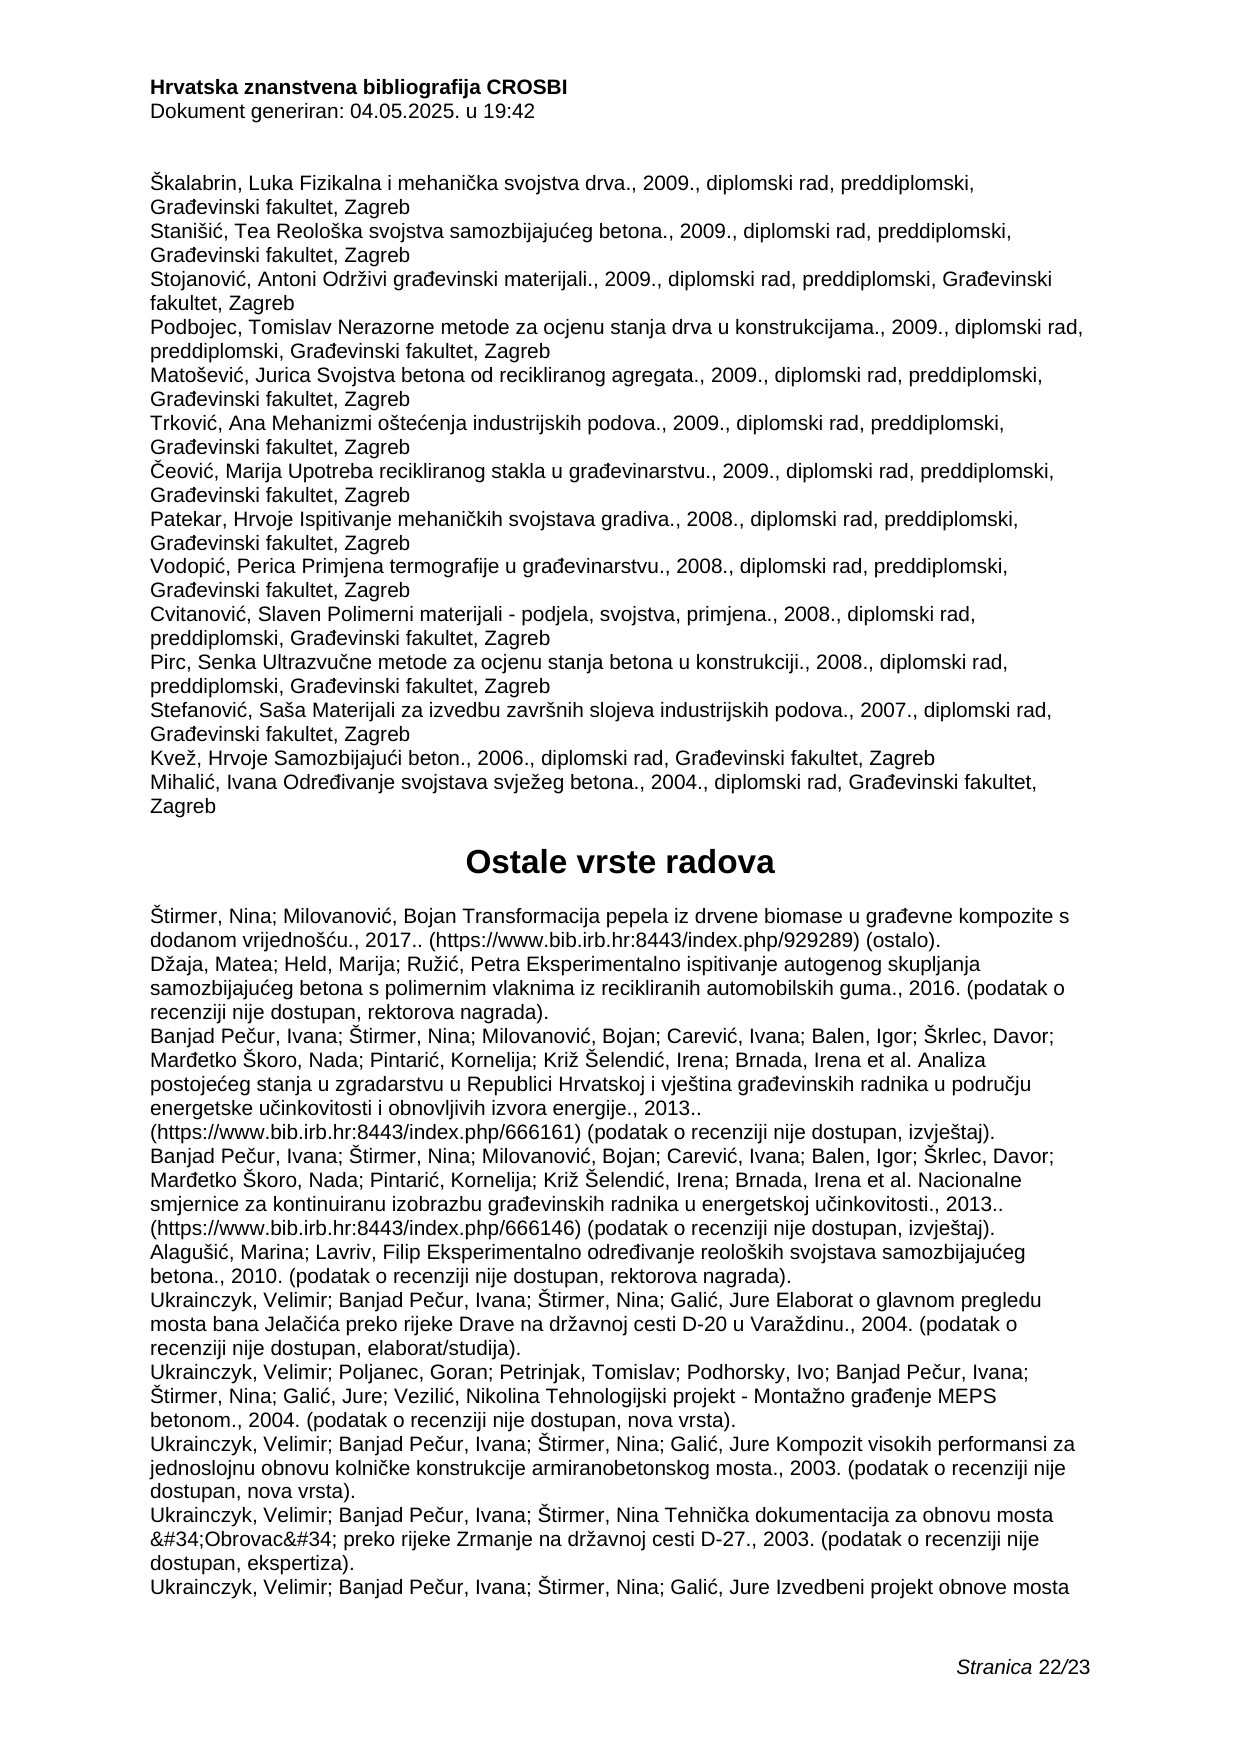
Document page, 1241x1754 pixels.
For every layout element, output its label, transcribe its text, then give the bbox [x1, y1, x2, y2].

text Ukrainczyk, Velimir; Banjad Pečur, Ivana; Štirmer, Nina [150, 1503, 1090, 1575]
text Trković, Ana [150, 411, 1090, 458]
text Stojanović, Antoni [150, 267, 1090, 315]
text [150, 1431, 1090, 1503]
subtitle Ostale vrste radova [150, 842, 1090, 880]
text Pirc, Senka [150, 650, 1090, 698]
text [150, 1575, 1090, 1599]
text Banjad Pečur, Ivana; Štirmer, Nina; Milovanović, Bojan; Carević, Ivana; Balen, Igor; Škrlec, Davor; Marđetko Škoro, Nada; Pintarić, Kornelija; Križ Šelendić, Irena; Brnada, Irena et al. [150, 1144, 1090, 1240]
text Džaja, Matea; Held, Marija; Ružić, Petra [150, 952, 1090, 1024]
text Banjad Pečur, Ivana; Štirmer, Nina; Milovanović, Bojan; Carević, Ivana; Balen, Igor; Škrlec, Davor; Marđetko Škoro, Nada; Pintarić, Kornelija; Križ Šelendić, Irena; Brnada, Irena et al. [150, 1024, 1090, 1144]
text Ukrainczyk, Velimir; Poljanec, Goran; Petrinjak, Tomislav; Podhorsky, Ivo; Banjad Pečur, Ivana; Štirmer, Nina; Galić, Jure; Vezilić, Nikolina [150, 1359, 1090, 1431]
text Ukrainczyk, Velimir; Banjad Pečur, Ivana; Štirmer, Nina; Galić, Jure [150, 1288, 1090, 1359]
text Mihalić, Ivana [150, 770, 1090, 818]
text Kvež, Hrvoje [150, 746, 1090, 770]
text Čeović, Marija [150, 458, 1090, 506]
text Štirmer, Nina; Milovanović, Bojan [150, 904, 1090, 952]
text Stanišić, Tea [150, 219, 1090, 267]
text Stefanović, Saša [150, 698, 1090, 746]
text Škalabrin, Luka [150, 171, 1090, 219]
text Cvitanović, Slaven [150, 602, 1090, 650]
text Matošević, Jurica [150, 363, 1090, 411]
text Alagušić, Marina; Lavriv, Filip [150, 1240, 1090, 1288]
text Patekar, Hrvoje [150, 506, 1090, 554]
text Vodopić, Perica [150, 554, 1090, 602]
text Podbojec, Tomislav [150, 315, 1090, 363]
